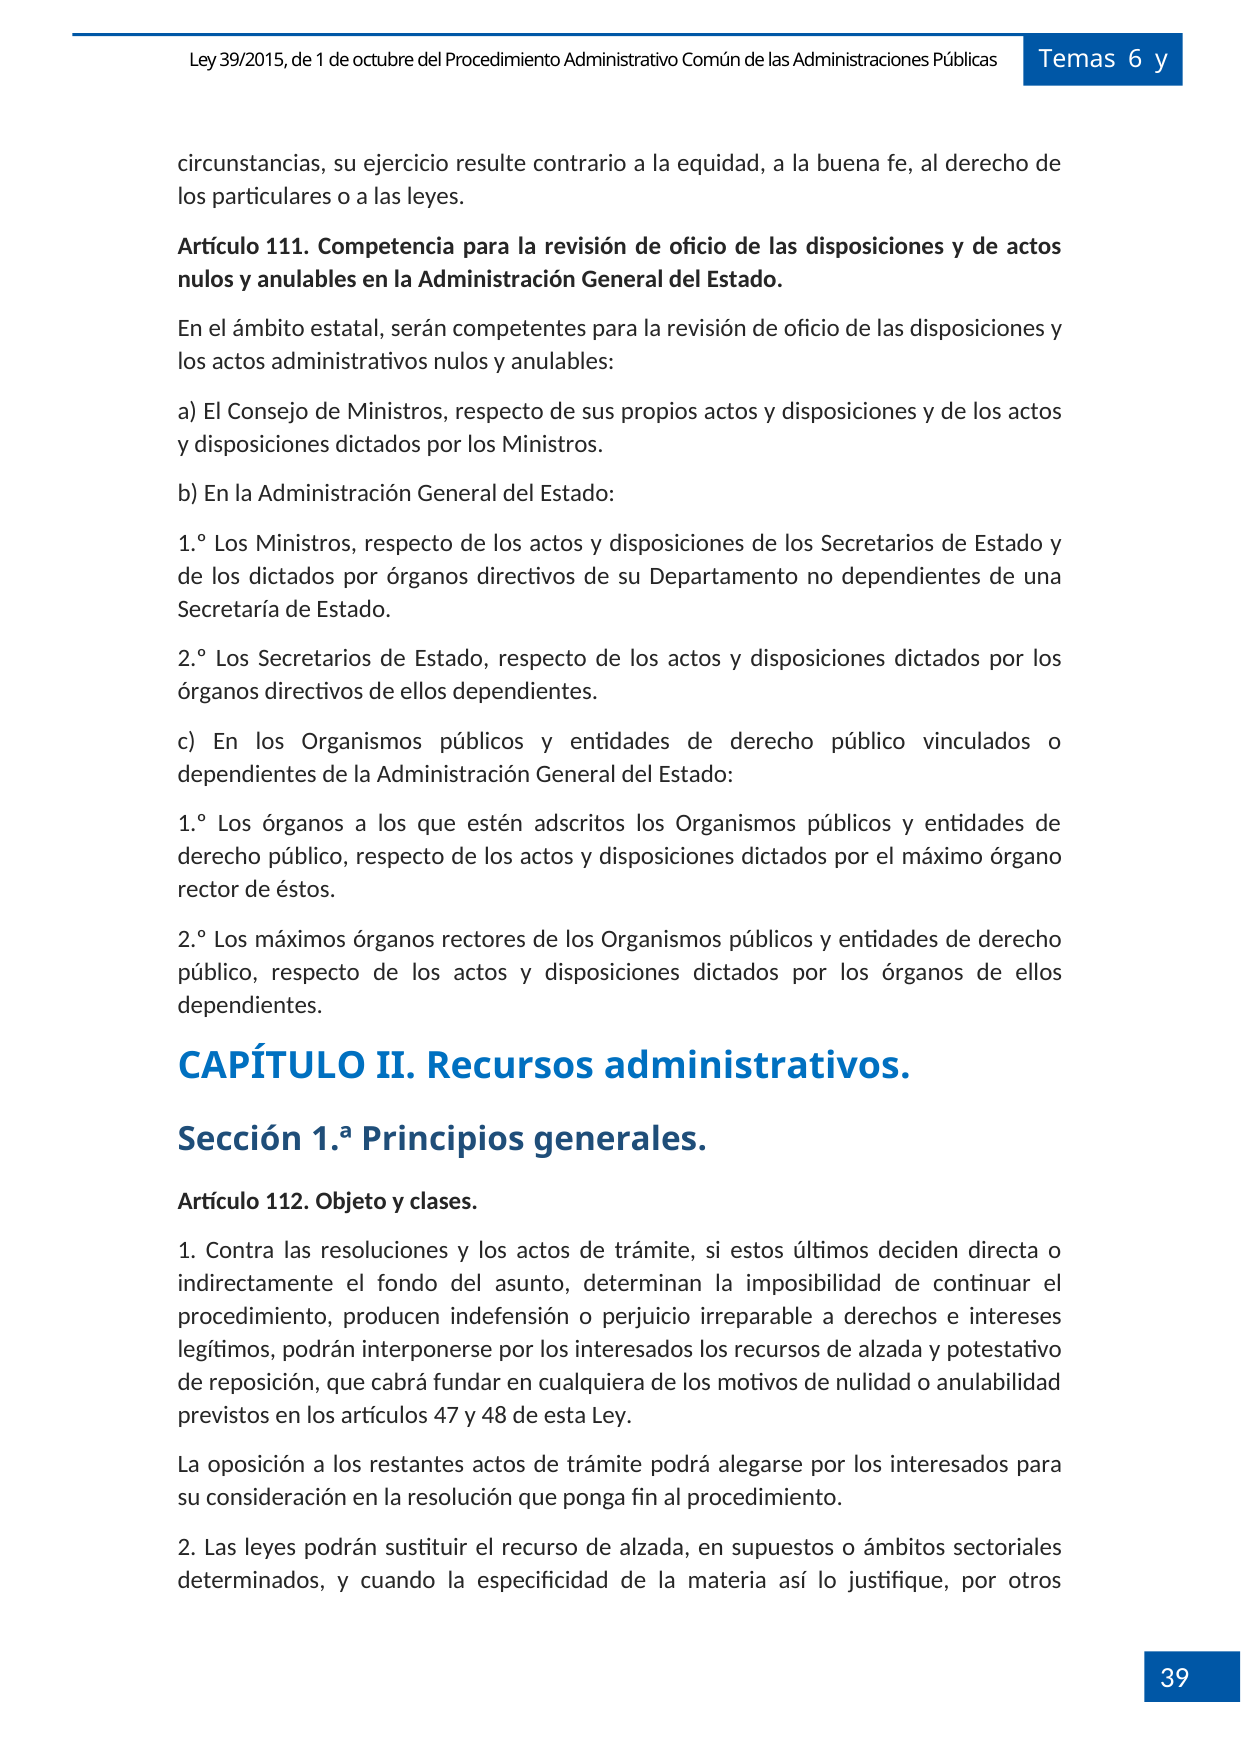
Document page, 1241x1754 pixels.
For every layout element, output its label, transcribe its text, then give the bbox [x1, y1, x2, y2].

text En el ámbito estatal, serán competentes para la revisión de oficio de las disposiciones y los actos administrativos nulos y anulables: [177, 313, 1063, 376]
text 1. Contra las resoluciones y los actos de trámite, si estos últimos deciden directa o indirectamente el fondo del asunto, determinan la imposibilidad de continuar el procedimiento, producen indefensión o perjuicio irreparable a derechos e intereses legítimos, podrán interponerse por los interesados los recursos de alzada y potestativo de reposición, que cabrá fundar en cualquiera de los motivos de nulidad o anulabilidad previstos en los artículos 47 y 48 de esta Ley. [177, 1234, 1063, 1429]
text b) En la Administración General del Estado: [177, 478, 1063, 508]
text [177, 1531, 1063, 1594]
text 2.º Los Secretarios de Estado, respecto de los actos y disposiciones dictados por los órganos directivos de ellos dependientes. [177, 643, 1063, 706]
text La oposición a los restantes actos de trámite podrá alegarse por los interesados para su consideración en la resolución que ponga fin al procedimiento. [177, 1449, 1063, 1512]
subtitle Sección 1.ª Principios generales. [177, 1114, 1063, 1160]
text 1.º Los órganos a los que estén adscritos los Organismos públicos y entidades de derecho público, respecto de los actos y disposiciones dictados por el máximo órgano rector de éstos. [177, 808, 1063, 904]
subtitle CAPÍTULO II. Recursos administrativos. [177, 1038, 1063, 1089]
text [177, 148, 1063, 211]
text 2.º Los máximos órganos rectores de los Organismos públicos y entidades de derecho público, respecto de los actos y disposiciones dictados por los órganos de ellos dependientes. [177, 923, 1063, 1019]
text 1.º Los Ministros, respecto de los actos y disposiciones de los Secretarios de Estado y de los dictados por órganos directivos de su Departamento no dependientes de una Secretaría de Estado. [177, 527, 1063, 623]
text c) En los Organismos públicos y entidades de derecho público vinculados o dependientes de la Administración General del Estado: [177, 725, 1063, 788]
text Artículo 111. Competencia para la revisión de oficio de las disposiciones y de actos nulos y anulables en la Administración General del Estado. [177, 230, 1063, 293]
text Artículo 112. Objeto y clases. [177, 1185, 1063, 1215]
text a) El Consejo de Ministros, respecto de sus propios actos y disposiciones y de los actos y disposiciones dictados por los Ministros. [177, 395, 1063, 458]
